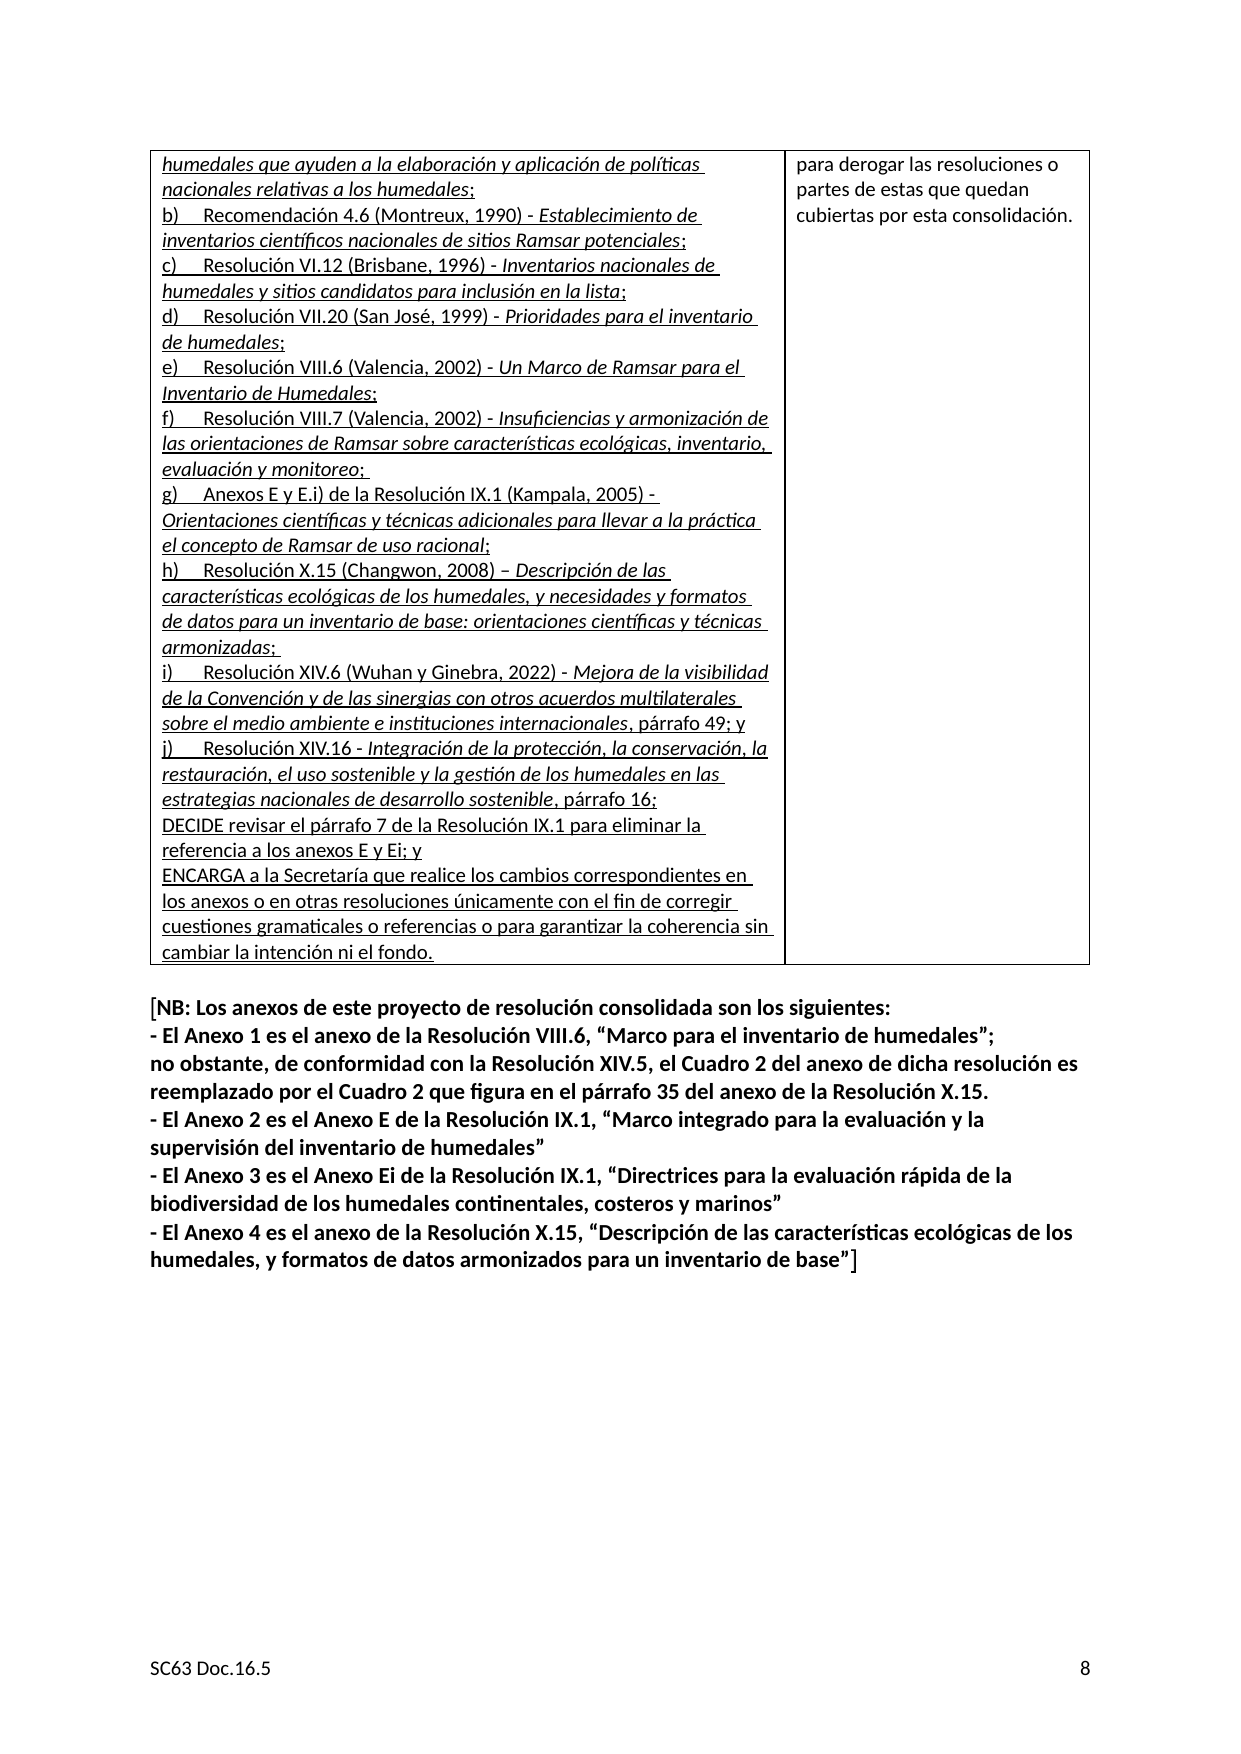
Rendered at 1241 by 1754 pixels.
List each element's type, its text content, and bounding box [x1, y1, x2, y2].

text - El Anexo 2 es el Anexo E de la Resolución IX.1, “Marco integrado para la evaluación y la supervisión del inventario de humedales” [150, 1106, 1090, 1162]
text NB: Los anexos de este proyecto de resolución consolidada son los siguientes: [150, 993, 1090, 1021]
text - El Anexo 4 es el anexo de la Resolución X.15, “Descripción de las características ecológicas de los humedales, y formatos de datos armonizados para un inventario de base” [150, 1218, 1090, 1274]
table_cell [151, 151, 784, 964]
text no obstante, de conformidad con la Resolución XIV.5, el Cuadro 2 del anexo de dicha resolución es reemplazado por el Cuadro 2 que figura en el párrafo 35 del anexo de la Resolución X.15. [150, 1049, 1090, 1106]
text - El Anexo 3 es el Anexo Ei de la Resolución IX.1, “Directrices para la evaluación rápida de la biodiversidad de los humedales continentales, costeros y marinos” [150, 1162, 1090, 1218]
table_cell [786, 151, 1089, 964]
text - El Anexo 1 es el anexo de la Resolución VIII.6, “Marco para el inventario de humedales”; [150, 1021, 1090, 1049]
